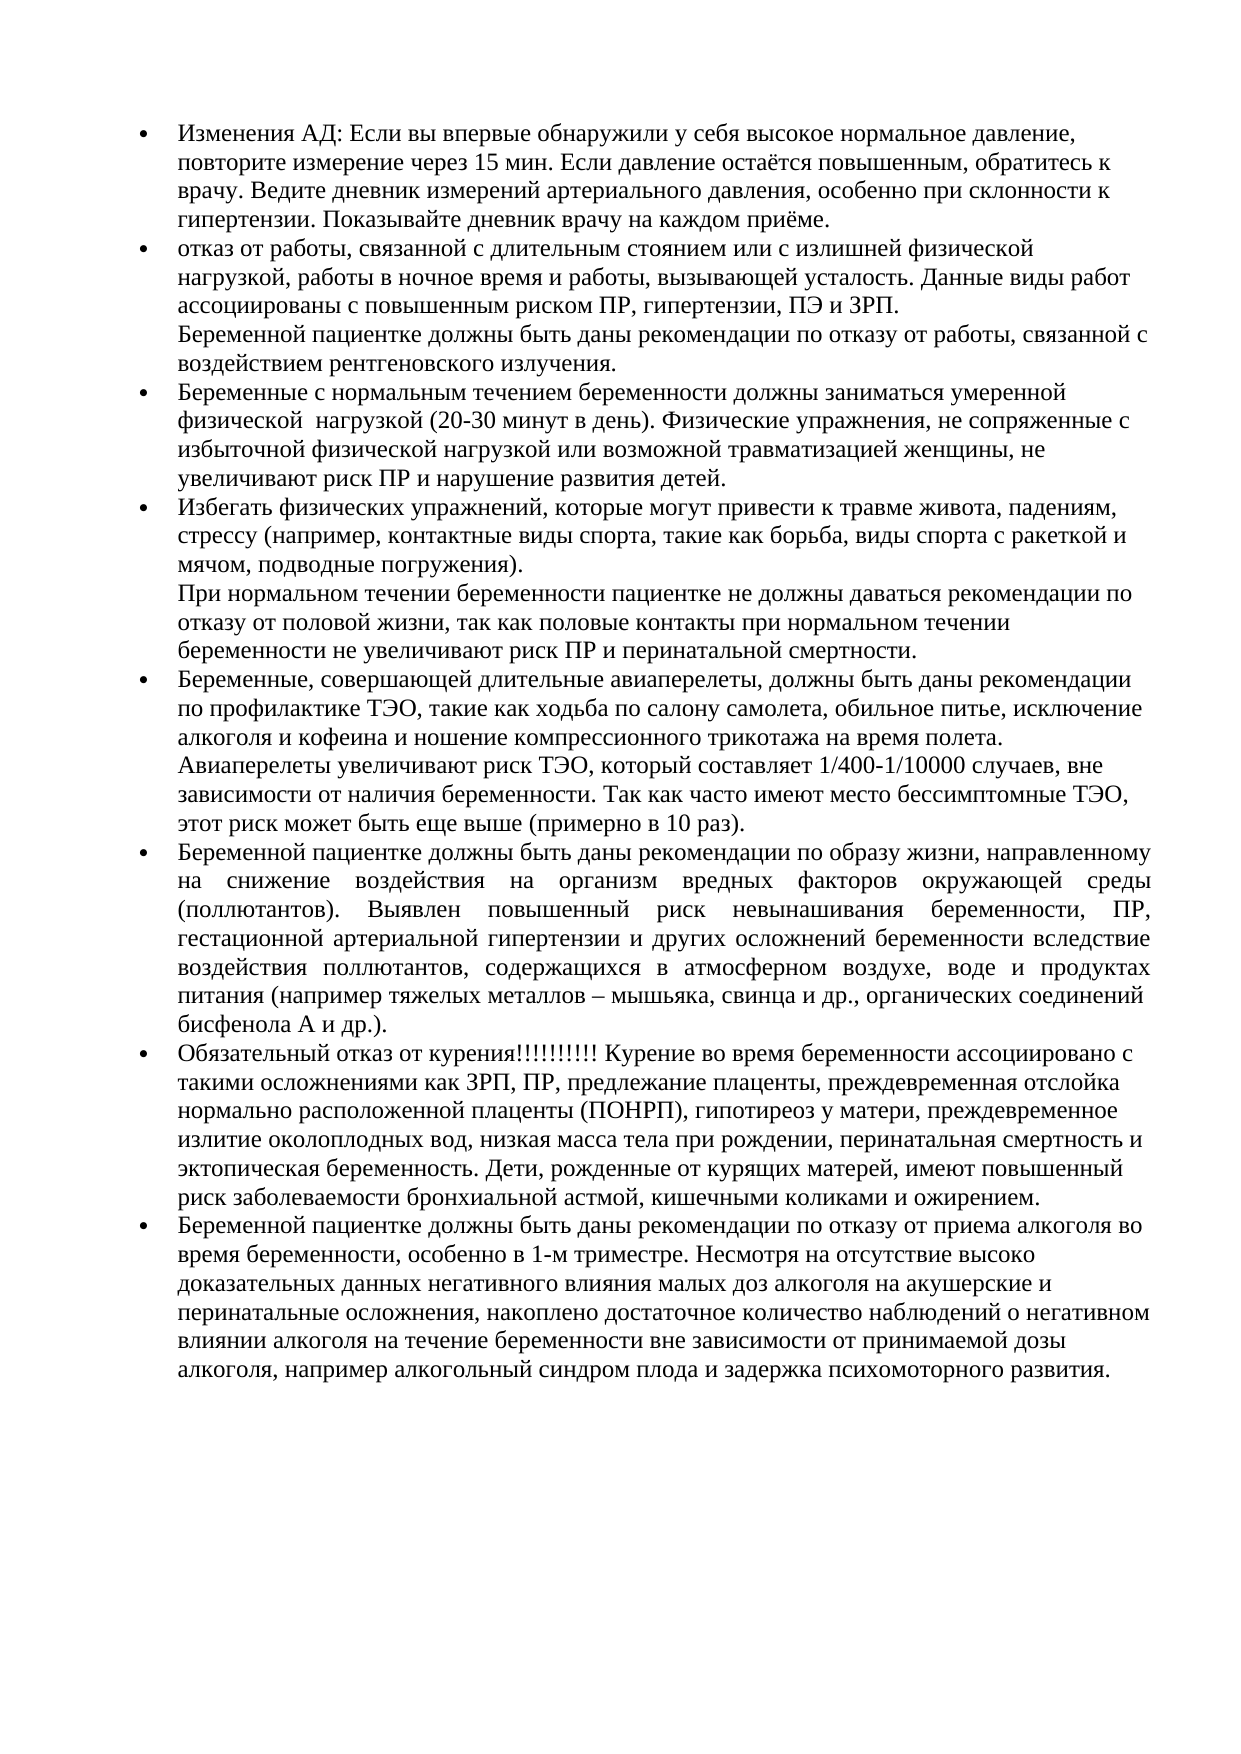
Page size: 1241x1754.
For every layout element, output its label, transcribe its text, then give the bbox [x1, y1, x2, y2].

list Обязательный отказ от курения!!!!!!!!!! Курение во время беременности ассоциировано с такими осложнениями как ЗРП, ПР, предлежание плаценты, преждевременная отслойка нормально расположенной плаценты (ПОНРП), гипотиреоз у матери, преждевременное излитие околоплодных вод, низкая масса тела при рождении, перинатальная смертность и эктопическая беременность. Дети, рожденные от курящих матерей, имеют повышенный риск заболеваемости бронхиальной астмой, кишечными коликами и ожирением. [140, 1038, 1152, 1211]
list Избегать физических упражнений, которые могут привести к травме живота, падениям, стрессу (например, контактные виды спорта, такие как борьба, виды спорта с ракеткой и мячом, подводные погружения). При нормальном течении беременности пациентке не должны даваться рекомендации по отказу от половой жизни, так как половые контакты при нормальном течении беременности не увеличивают риск ПР и перинатальной смертности. [140, 492, 1152, 664]
list Изменения АД: Если вы впервые обнаружили у себя высокое нормальное давление, повторите измерение через 15 мин. Если давление остаётся повышенным, обратитесь к врачу. Ведите дневник измерений артериального давления, особенно при склонности к гипертензии. Показывайте дневник врачу на каждом приёме. [140, 118, 1152, 233]
list Беременной пациентке должны быть даны рекомендации по образу жизни, направленному на снижение воздействия на организм вредных факторов окружающей среды (поллютантов). Выявлен повышенный риск невынашивания беременности, ПР, гестационной артериальной гипертензии и других осложнений беременности вследствие воздействия поллютантов, содержащихся в атмосферном воздухе, воде и продуктах питания (например тяжелых металлов – мышьяка, свинца и др., органических соединений бисфенола A и др.). [140, 837, 1152, 1038]
list Беременные, совершающей длительные авиаперелеты, должны быть даны рекомендации по профилактике ТЭО, такие как ходьба по салону самолета, обильное питье, исключение алкоголя и кофеина и ношение компрессионного трикотажа на время полета. Авиаперелеты увеличивают риск ТЭО, который составляет 1/400-1/10000 случаев, вне зависимости от наличия беременности. Так как часто имеют место бессимптомные ТЭО, этот риск может быть еще выше (примерно в 10 раз). [140, 664, 1152, 837]
list Беременной пациентке должны быть даны рекомендации по отказу от приема алкоголя во время беременности, особенно в 1-м триместре. Несмотря на отсутствие высоко доказательных данных негативного влияния малых доз алкоголя на акушерские и перинатальные осложнения, накоплено достаточное количество наблюдений о негативном влиянии алкоголя на течение беременности вне зависимости от принимаемой дозы алкоголя, например алкогольный синдром плода и задержка психомоторного развития. [140, 1211, 1152, 1383]
list Беременные с нормальным течением беременности должны заниматься умеренной физической нагрузкой (20-30 минут в день). Физические упражнения, не сопряженные с избыточной физической нагрузкой или возможной травматизацией женщины, не увеличивают риск ПР и нарушение развития детей. [140, 377, 1152, 492]
list отказ от работы, связанной с длительным стоянием или с излишней физической нагрузкой, работы в ночное время и работы, вызывающей усталость. Данные виды работ ассоциированы с повышенным риском ПР, гипертензии, ПЭ и ЗРП. Беременной пациентке должны быть даны рекомендации по отказу от работы, связанной с воздействием рентгеновского излучения. [140, 233, 1152, 377]
